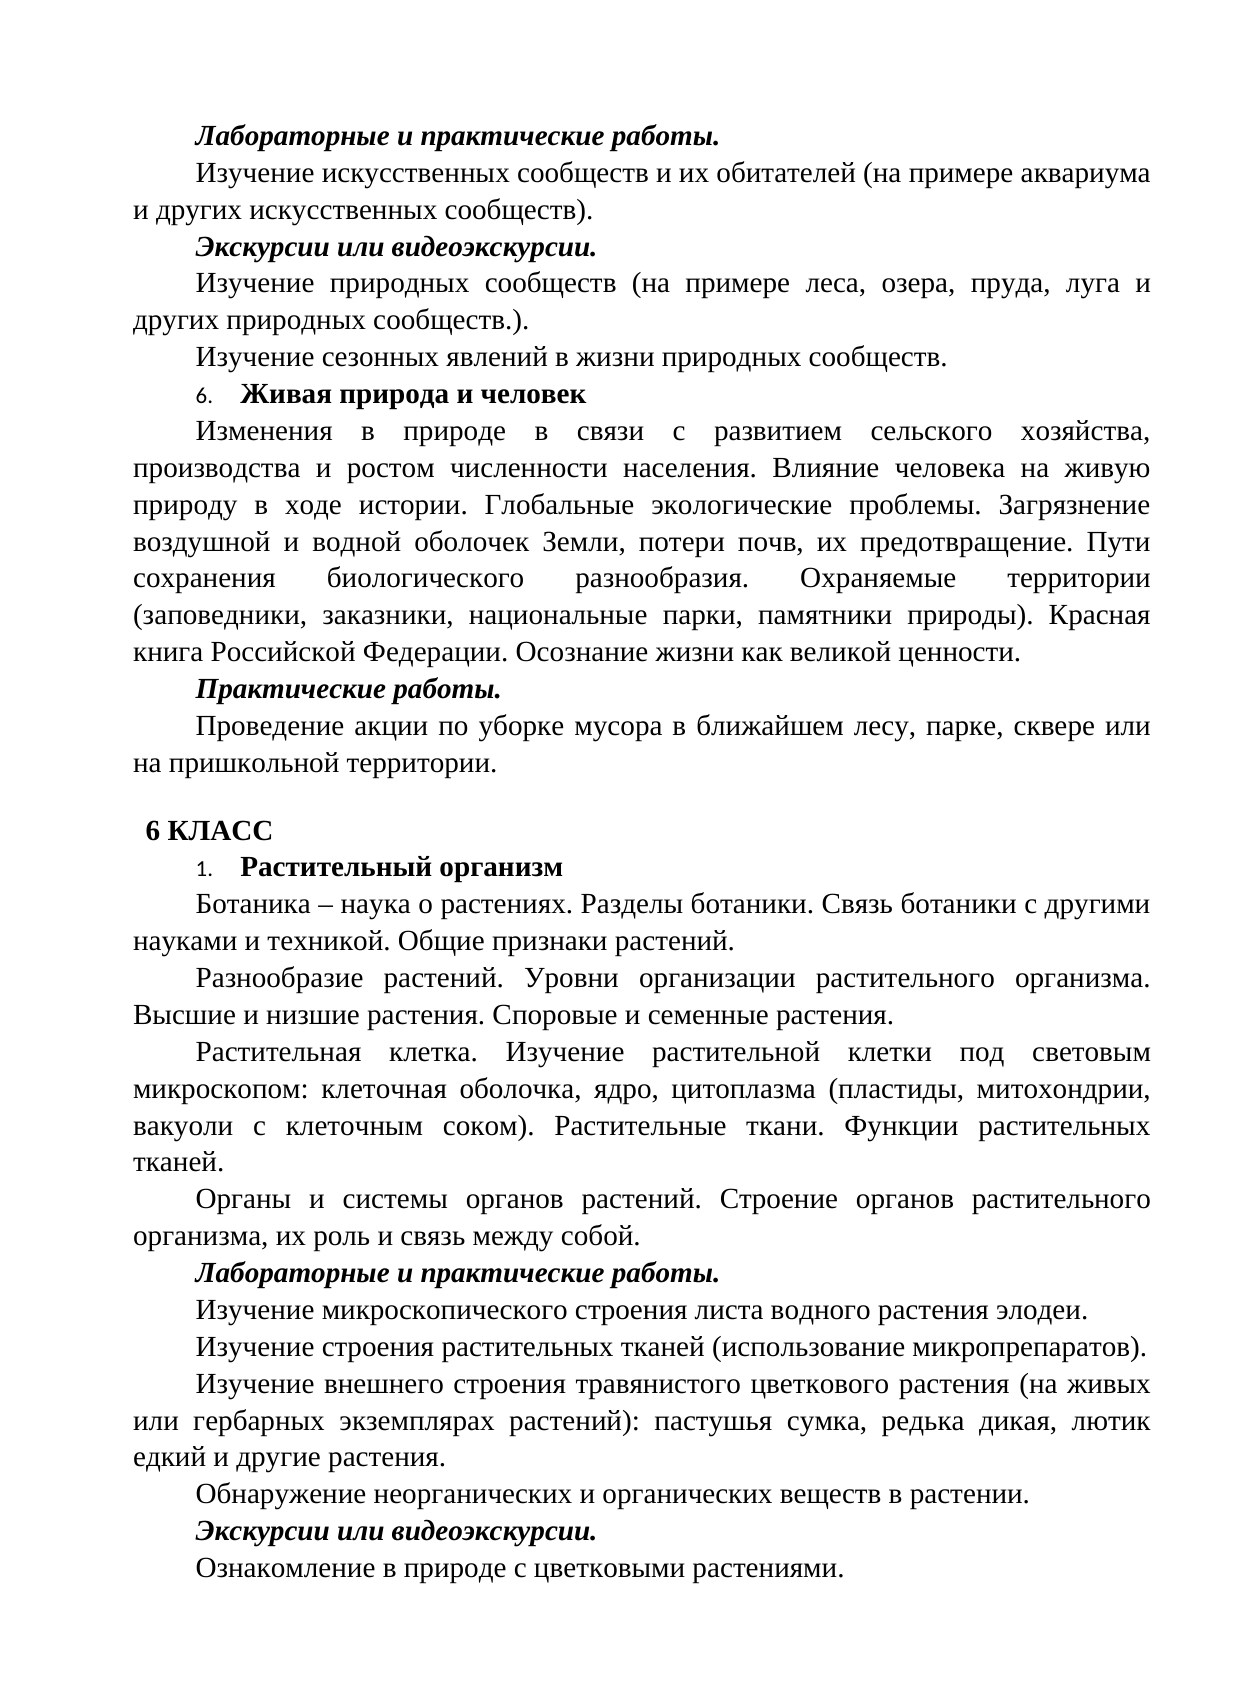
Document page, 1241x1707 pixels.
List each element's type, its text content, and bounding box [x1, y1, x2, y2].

text Изучение внешнего строения травянистого цветкового растения (на живых или гербарных экземплярах растений): пастушья сумка, редька дикая, лютик едкий и другие растения. [133, 1366, 1152, 1473]
list Растительный организм [195, 849, 1152, 883]
text Растительная клетка. Изучение растительной клетки под световым микроскопом: клеточная оболочка, ядро, цитоплазма (пластиды, митохондрии, вакуоли с клеточным соком). Растительные ткани. Функции растительных тканей. [133, 1034, 1152, 1178]
text Обнаружение неорганических и органических веществ в растении. [133, 1476, 1152, 1510]
text Изучение природных сообществ (на примере леса, озера, пруда, луга и других природных сообществ.). [133, 266, 1152, 336]
text Органы и системы органов растений. Строение органов растительного организма, их роль и связь между собой. [133, 1181, 1152, 1252]
text Ботаника – наука о растениях. Разделы ботаники. Связь ботаники с другими науками и техникой. Общие признаки растений. [133, 886, 1152, 957]
text 6 КЛАСС [145, 813, 1152, 846]
text Изучение искусственных сообществ и их обитателей (на примере аквариума и других искусственных сообществ). [133, 155, 1152, 225]
text Ознакомление в природе с цветковыми растениями. [133, 1550, 1152, 1584]
list Живая природа и человек [195, 376, 1152, 410]
text Лабораторные и практические работы. [133, 118, 1152, 152]
text Экскурсии или видеоэкскурсии. [133, 1513, 1152, 1547]
text Разнообразие растений. Уровни организации растительного организма. Высшие и низшие растения. Споровые и семенные растения. [133, 960, 1152, 1031]
text Изучение микроскопического строения листа водного растения элодеи. [133, 1292, 1152, 1326]
text Изучение строения растительных тканей (использование микропрепаратов). [133, 1329, 1152, 1362]
text Лабораторные и практические работы. [133, 1255, 1152, 1289]
text Практические работы. [133, 671, 1152, 705]
text Экскурсии или видеоэкскурсии. [133, 229, 1152, 262]
text Изучение сезонных явлений в жизни природных сообществ. [133, 339, 1152, 373]
text Проведение акции по уборке мусора в ближайшем лесу, парке, сквере или на пришкольной территории. [133, 708, 1152, 778]
text Изменения в природе в связи с развитием сельского хозяйства, производства и ростом численности населения. Влияние человека на живую природу в ходе истории. Глобальные экологические проблемы. Загрязнение воздушной и водной оболочек Земли, потери почв, их предотвращение. Пути сохранения биологического разнообразия. Охраняемые территории (заповедники, заказники, национальные парки, памятники природы). Красная книга Российской Федерации. Осознание жизни как великой ценности. [133, 413, 1152, 668]
